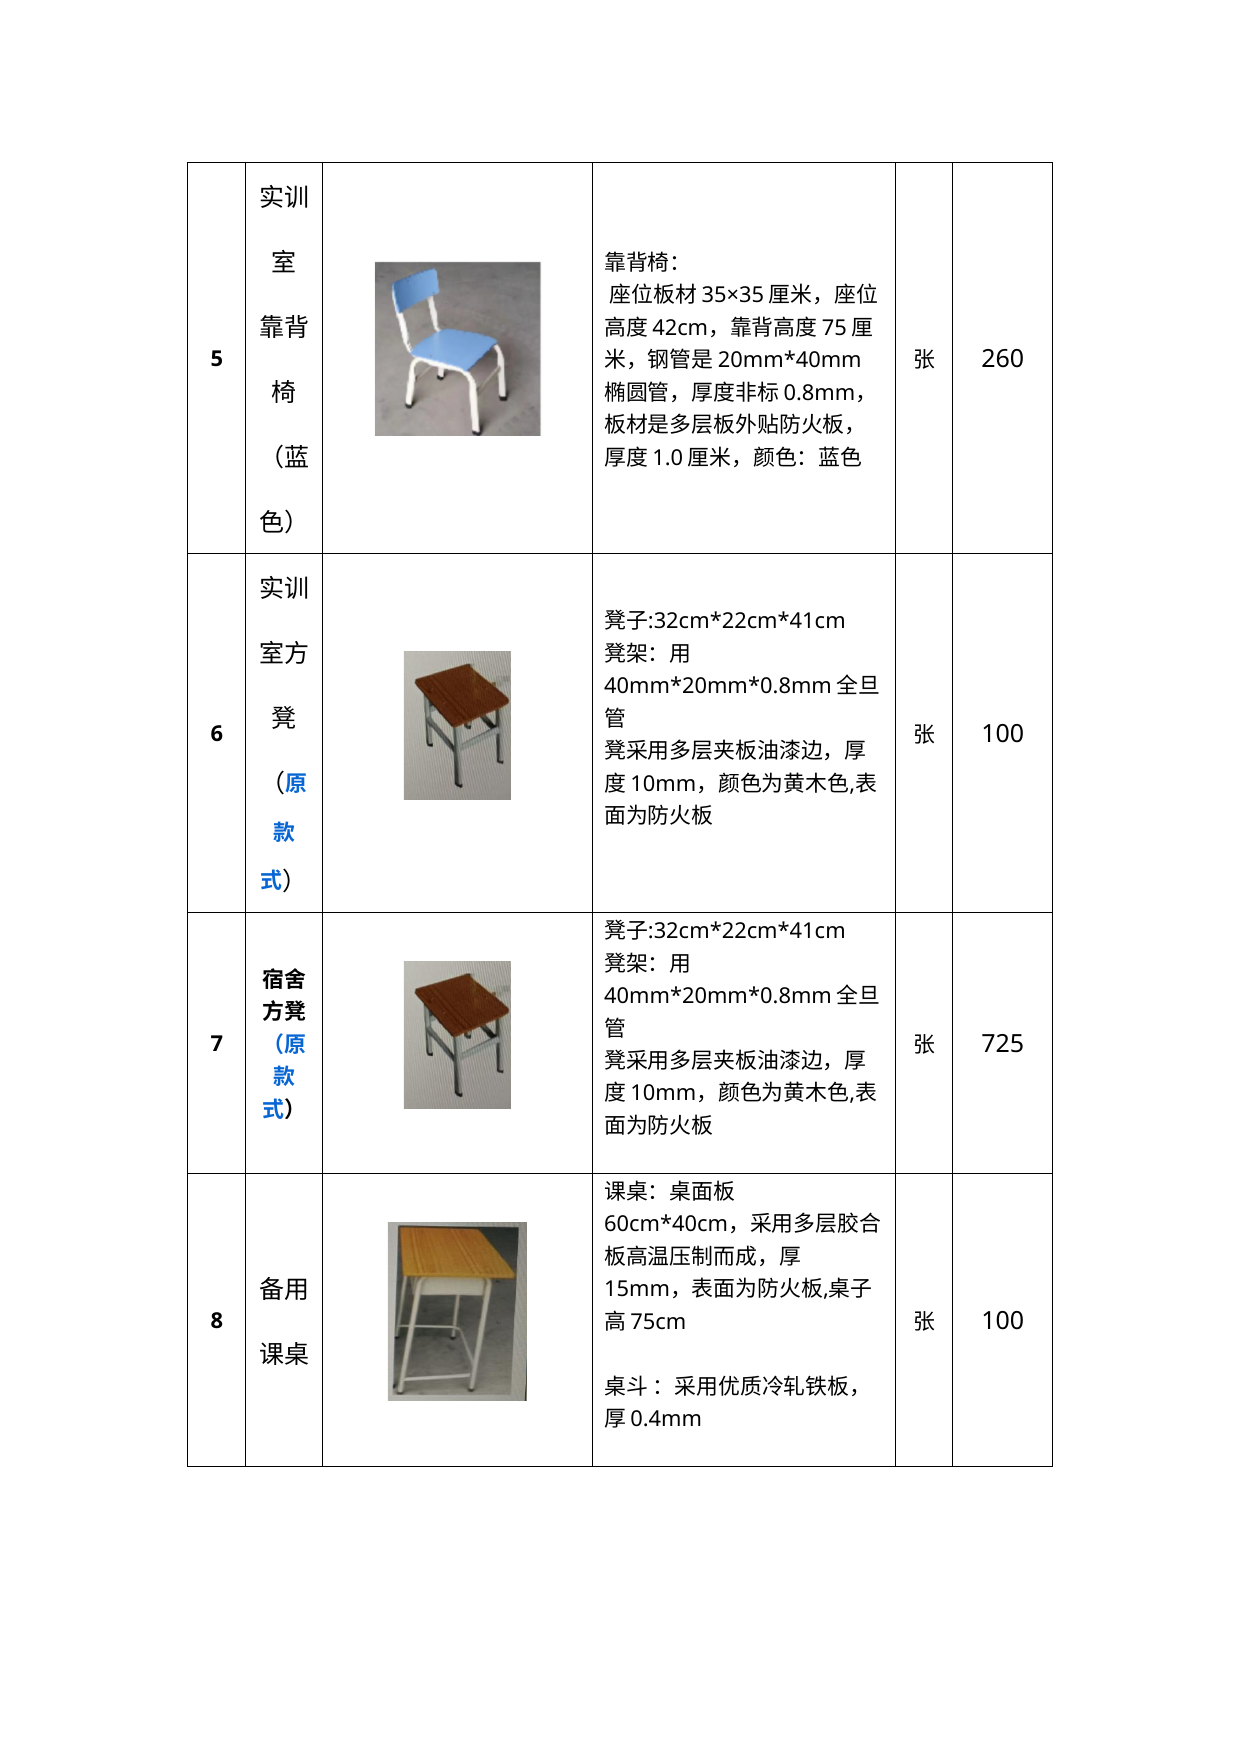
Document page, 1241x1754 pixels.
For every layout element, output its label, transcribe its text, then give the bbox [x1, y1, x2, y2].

table_cell 张 [896, 163, 952, 553]
table_cell 课桌：桌面板 60cm*40cm，采用多层胶合板高温压制而成，厚15mm，表面为防火板,桌子高75cm 桌斗 ：采用优质冷轧铁板，厚0.4mm [593, 1174, 895, 1466]
picture [387, 1222, 527, 1401]
table_cell [323, 1174, 592, 1466]
table_cell 8 [188, 1174, 245, 1466]
table_cell 5 [188, 163, 245, 553]
table_cell [323, 163, 592, 553]
table_cell 7 [188, 913, 245, 1173]
table_cell [323, 913, 592, 1173]
table_cell 260 [953, 163, 1052, 553]
table_cell 100 [953, 1174, 1052, 1466]
table_cell 张 [896, 1174, 952, 1466]
table_cell 宿舍方凳 （原款式） [246, 913, 322, 1173]
picture [372, 260, 542, 436]
table_cell 100 [953, 554, 1052, 912]
table_cell 备用课桌 [246, 1174, 322, 1466]
picture [403, 651, 511, 800]
table_cell 张 [896, 913, 952, 1173]
table_cell 张 [896, 554, 952, 912]
table_cell [323, 554, 592, 912]
table_cell 靠背椅： 座位板材35×35厘米，座位高度42cm，靠背高度75厘米，钢管是20mm*40mm椭圆管，厚度非标0.8mm，板材是多层板外贴防火板，厚度1.0厘米，颜色：蓝色 [593, 163, 895, 553]
table_cell 725 [953, 913, 1052, 1173]
table_cell 实训室 靠背椅 （蓝色） [246, 163, 322, 553]
table_cell 实训室方凳 （原款式） [246, 554, 322, 912]
table_cell 6 [188, 554, 245, 912]
table_cell 凳子:32cm*22cm*41cm 凳架：用40mm*20mm*0.8mm全旦管 凳采用多层夹板油漆边，厚度10mm，颜色为黄木色,表面为防火板 [593, 554, 895, 912]
table_cell 凳子:32cm*22cm*41cm 凳架：用40mm*20mm*0.8mm全旦管 凳采用多层夹板油漆边，厚度10mm，颜色为黄木色,表面为防火板 [593, 913, 895, 1173]
picture [403, 961, 511, 1109]
